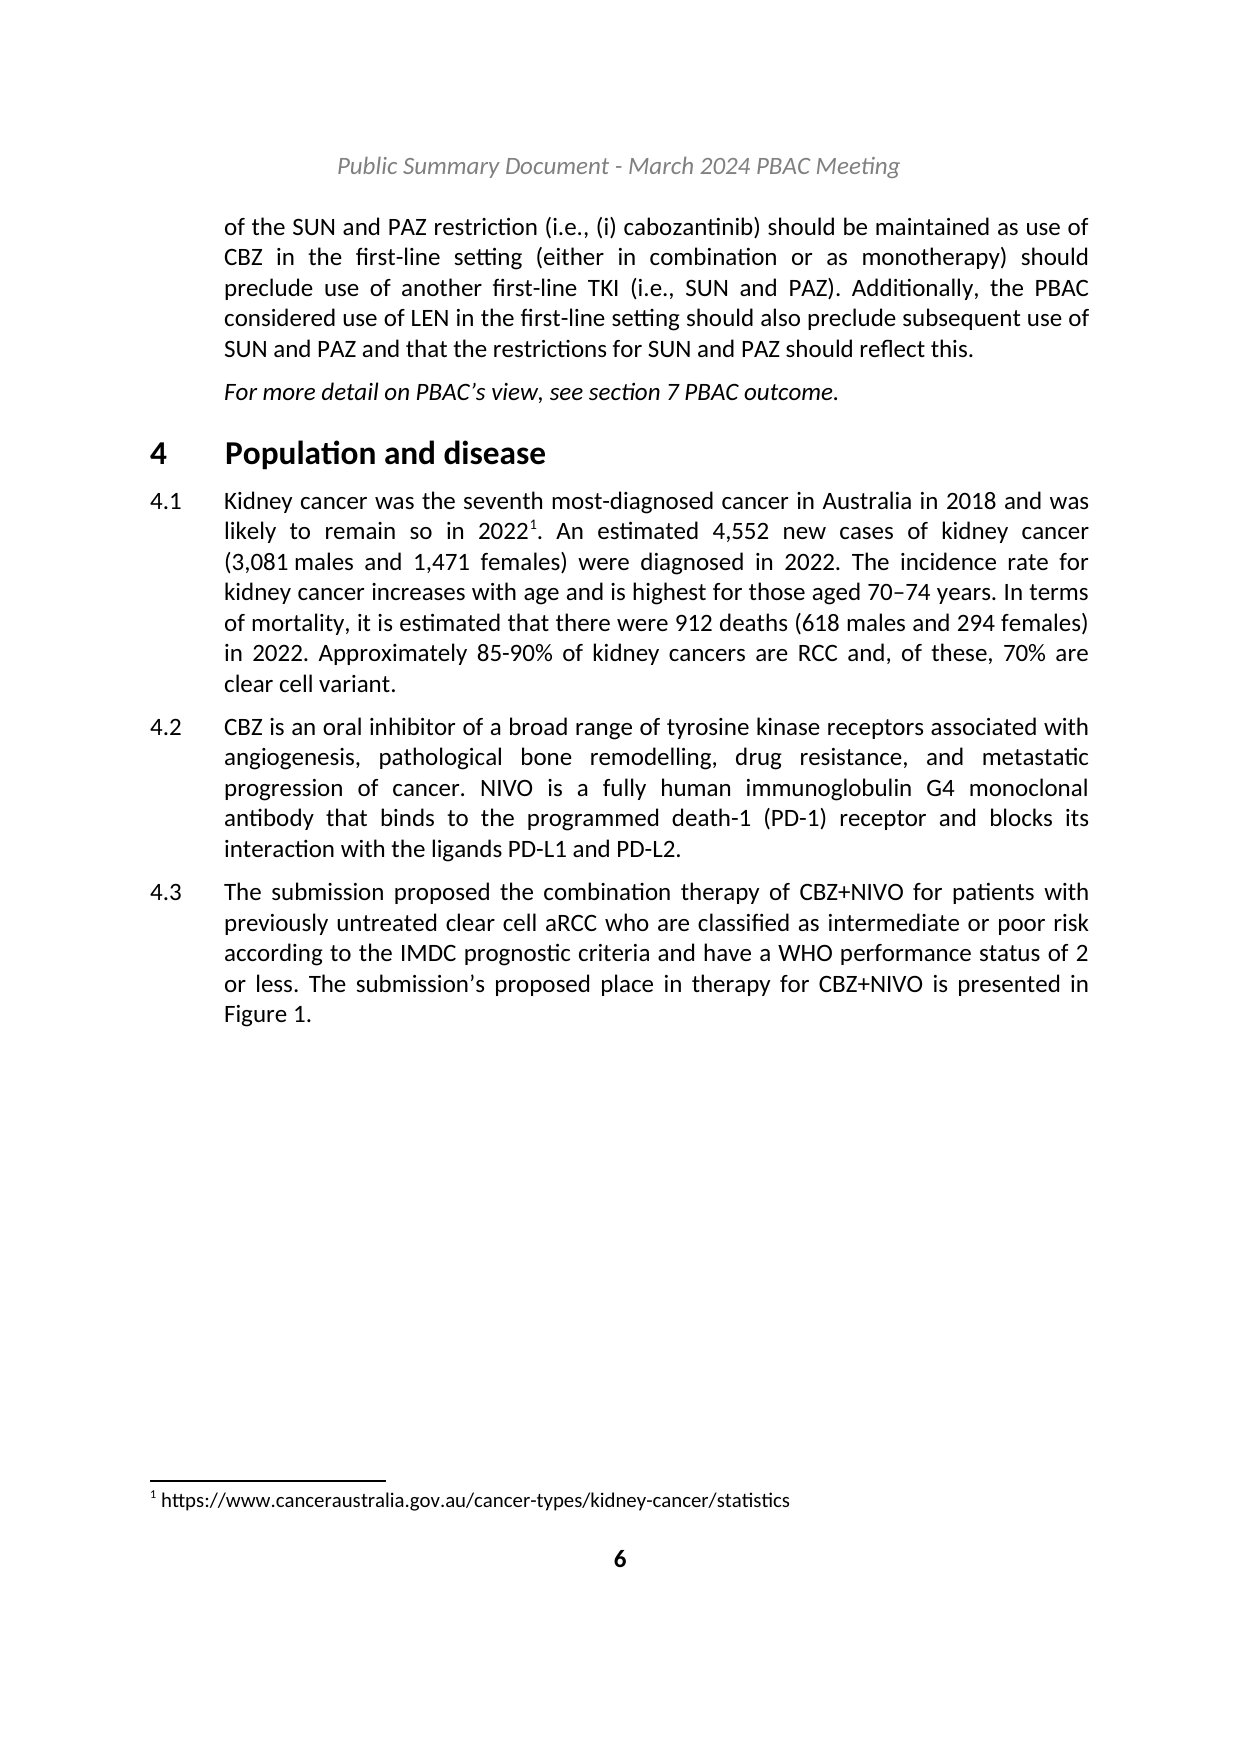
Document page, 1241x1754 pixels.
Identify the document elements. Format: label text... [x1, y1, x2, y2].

text For more detail on PBAC’s view, see section 7 PBAC outcome. [224, 376, 1090, 407]
list CBZ is an oral inhibitor of a broad range of tyrosine kinase receptors associated with angiogenesis, pathological bone remodelling, drug resistance, and metastatic progression of cancer. NIVO is a fully human immunoglobulin G4 monoclonal antibody that binds to the programmed death-1 (PD-1) receptor and blocks its interaction with the ligands PD-L1 and PD-L2. [150, 711, 1090, 864]
list Kidney cancer was the seventh most-diagnosed cancer in Australia in 2018 and was likely to remain so in 2022. An estimated 4,552 new cases of kidney cancer (3,081 males and 1,471 females) were diagnosed in 2022. The incidence rate for kidney cancer increases with age and is highest for those aged 70–74 years. In terms of mortality, it is estimated that there were 912 deaths (618 males and 294 females) in 2022. Approximately 85-90% of kidney cancers are RCC and, of these, 70% are clear cell variant. [150, 485, 1090, 698]
list The submission proposed the combination therapy of CBZ+NIVO for patients with previously untreated clear cell aRCC who are classified as intermediate or poor risk according to the IMDC prognostic criteria and have a WHO performance status of 2 or less. The submission’s proposed place in therapy for CBZ+NIVO is presented in Figure 1. [150, 876, 1090, 1029]
subtitle Population and disease [150, 432, 1090, 472]
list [150, 211, 1090, 364]
